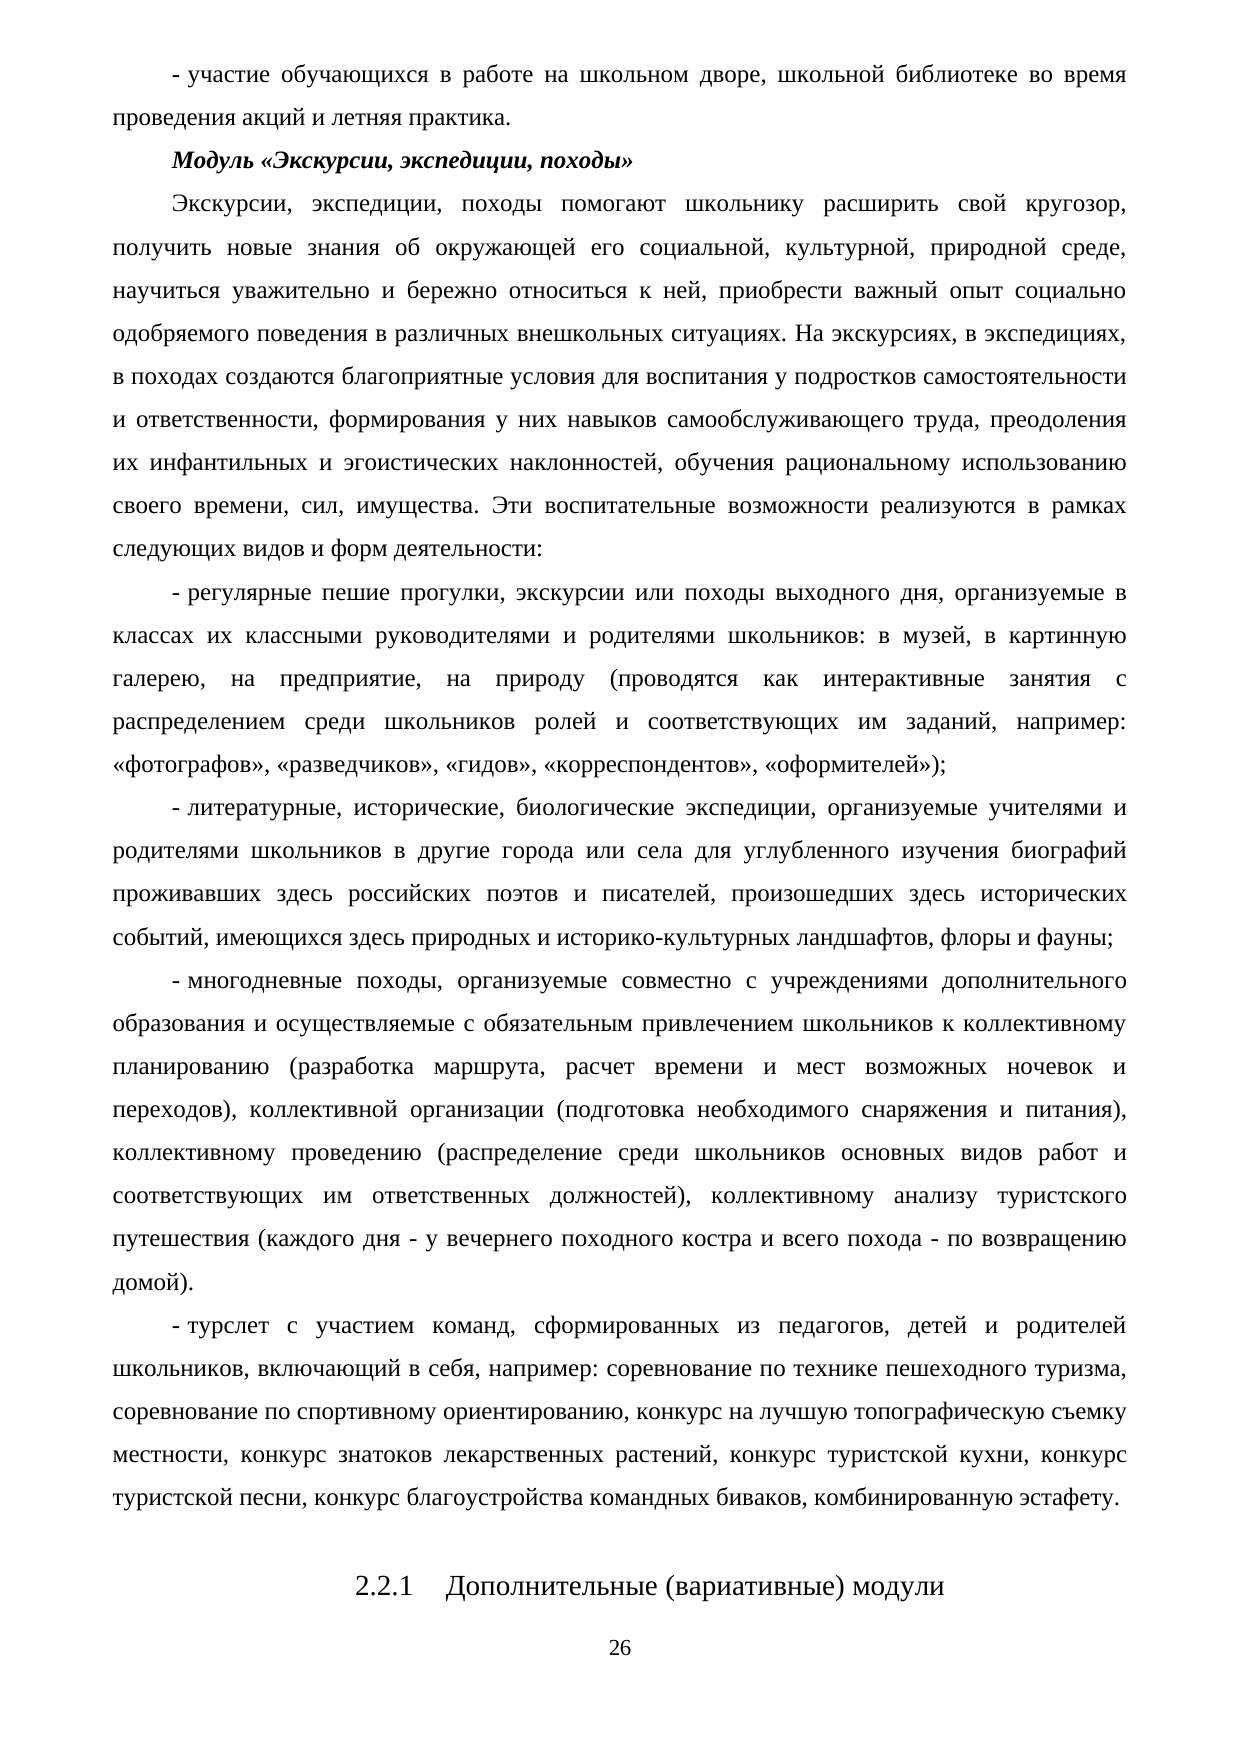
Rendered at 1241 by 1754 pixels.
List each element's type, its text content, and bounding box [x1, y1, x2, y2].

text - регулярные пешие прогулки, экскурсии или походы выходного дня, организуемые в классах их классными руководителями и родителями школьников: в музей, в картинную галерею, на предприятие, на природу (проводятся как интерактивные занятия с распределением среди школьников ролей и соответствующих им заданий, например: «фотографов», «разведчиков», «гидов», «корреспондентов», «оформителей»); [112, 577, 1128, 778]
text - литературные, исторические, биологические экспедиции, организуемые учителями и родителями школьников в другие города или села для углубленного изучения биографий проживавших здесь российских поэтов и писателей, произошедших здесь исторических событий, имеющихся здесь природных и историко-культурных ландшафтов, флоры и фауны; [112, 792, 1128, 950]
text - многодневные походы, организуемые совместно с учреждениями дополнительного образования и осуществляемые с обязательным привлечением школьников к коллективному планированию (разработка маршрута, расчет времени и мест возможных ночевок и переходов), коллективной организации (подготовка необходимого снаряжения и питания), коллективному проведению (распределение среди школьников основных видов работ и соответствующих им ответственных должностей), коллективному анализу туристского путешествия (каждого дня - у вечернего походного костра и всего похода - по возвращению домой). [112, 965, 1128, 1295]
text - турслет с участием команд, сформированных из педагогов, детей и родителей школьников, включающий в себя, например: соревнование по технике пешеходного туризма, соревнование по спортивному ориентированию, конкурс на лучшую топографическую съемку местности, конкурс знатоков лекарственных растений, конкурс туристской кухни, конкурс туристской песни, конкурс благоустройства командных биваков, комбинированную эстафету. [112, 1310, 1128, 1511]
text - участие обучающихся в работе на школьном дворе, школьной библиотеке во время проведения акций и летняя практика. [112, 59, 1128, 131]
text Модуль «Экскурсии, экспедиции, походы» [112, 145, 1128, 174]
subtitle Дополнительные (вариативные) модули [112, 1568, 1128, 1602]
text Экскурсии, экспедиции, походы помогают школьнику расширить свой кругозор, получить новые знания об окружающей его социальной, культурной, природной среде, научиться уважительно и бережно относиться к ней, приобрести важный опыт социально одобряемого поведения в различных внешкольных ситуациях. На экскурсиях, в экспедициях, в походах создаются благоприятные условия для воспитания у подростков самостоятельности и ответственности, формирования у них навыков самообслуживающего труда, преодоления их инфантильных и эгоистических наклонностей, обучения рациональному использованию своего времени, сил, имущества. Эти воспитательные возможности реализуются в рамках следующих видов и форм деятельности: [112, 188, 1128, 562]
